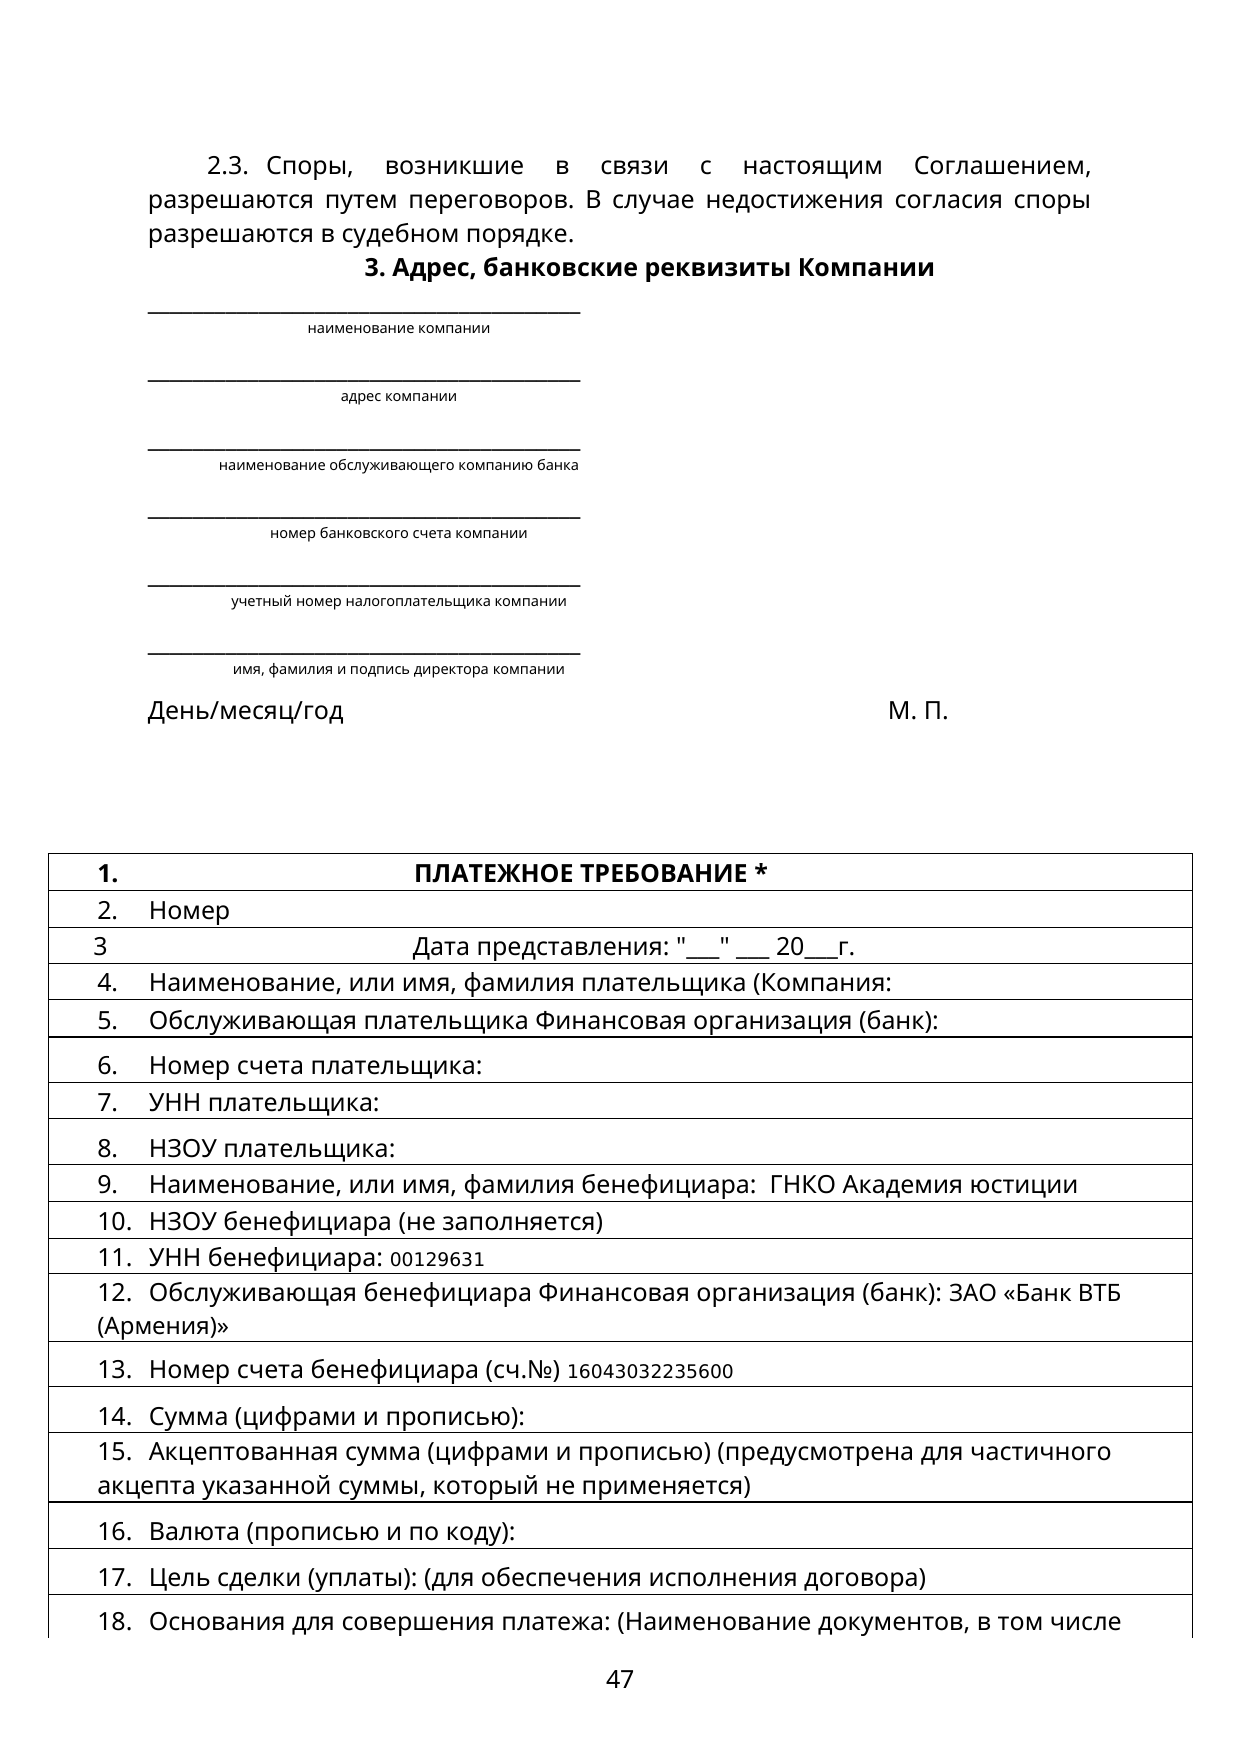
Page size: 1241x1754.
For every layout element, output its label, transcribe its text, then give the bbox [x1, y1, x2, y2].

text _______________________________________ [148, 420, 1092, 454]
table_cell 15. Акцептованная сумма (цифрами и прописью) (предусмотрена для частичного акцепта указанной суммы, который не применяется) [49, 1433, 1192, 1501]
text _______________________________________ [148, 284, 1092, 318]
text учетный номер налогоплательщика компании [148, 591, 650, 624]
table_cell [49, 1595, 1192, 1638]
table_cell 17. Цель сделки (уплаты): (для обеспечения исполнения договора) [49, 1549, 1192, 1593]
table_cell 9. Наименование, или имя, фамилия бенефициара: ГНКО Академия юстиции [49, 1165, 1192, 1201]
table_cell 3 Дата представления: "___" ___ 20___г. [49, 928, 1192, 963]
table_cell 14. Сумма (цифрами и прописью): [49, 1387, 1192, 1432]
table_header 1. ПЛАТЕЖНОЕ ТРЕБОВАНИЕ * [49, 854, 1192, 890]
table_cell 8. НЗОУ плательщика: [49, 1119, 1192, 1164]
text имя, фамилия и подпись директора компании [148, 659, 650, 693]
text _______________________________________ [148, 352, 1092, 386]
text 3. Адрес, банковские реквизиты Компании [148, 250, 1092, 284]
table_cell 16. Валюта (прописью и по коду): [49, 1503, 1192, 1547]
text наименование компании [148, 318, 650, 352]
text _______________________________________ [148, 556, 1092, 591]
table_cell 7. УНН плательщика: [49, 1083, 1192, 1118]
table_cell 12. Обслуживающая бенефициара Финансовая организация (банк): ЗАО «Банк ВТБ (Армения)» [49, 1274, 1192, 1341]
text номер банковского счета компании [148, 522, 650, 556]
table_cell 10. НЗОУ бенефициара (не заполняется) [49, 1202, 1192, 1238]
text День/месяц/год М. П. [148, 693, 1092, 727]
text 2.3. Споры, возникшие в связи с настоящим Соглашением, разрешаются путем переговоров. В случае недостижения согласия споры разрешаются в судебном порядке. [148, 148, 1092, 250]
table_cell 2. Номер [49, 891, 1192, 927]
text _______________________________________ [148, 624, 1092, 659]
table_cell 6. Номер счета плательщика: [49, 1038, 1192, 1082]
table_cell 11. УНН бенефициара: 00129631 [49, 1239, 1192, 1273]
table_cell 5. Обслуживающая плательщика Финансовая организация (банк): [49, 1000, 1192, 1036]
text адрес компании [148, 386, 650, 420]
table_cell 13. Номер счета бенефициара (сч.№) 16043032235600 [49, 1342, 1192, 1386]
text _______________________________________ [148, 488, 1092, 522]
text наименование обслуживающего компанию банка [148, 454, 650, 488]
table_cell 4. Наименование, или имя, фамилия плательщика (Компания: [49, 964, 1192, 999]
